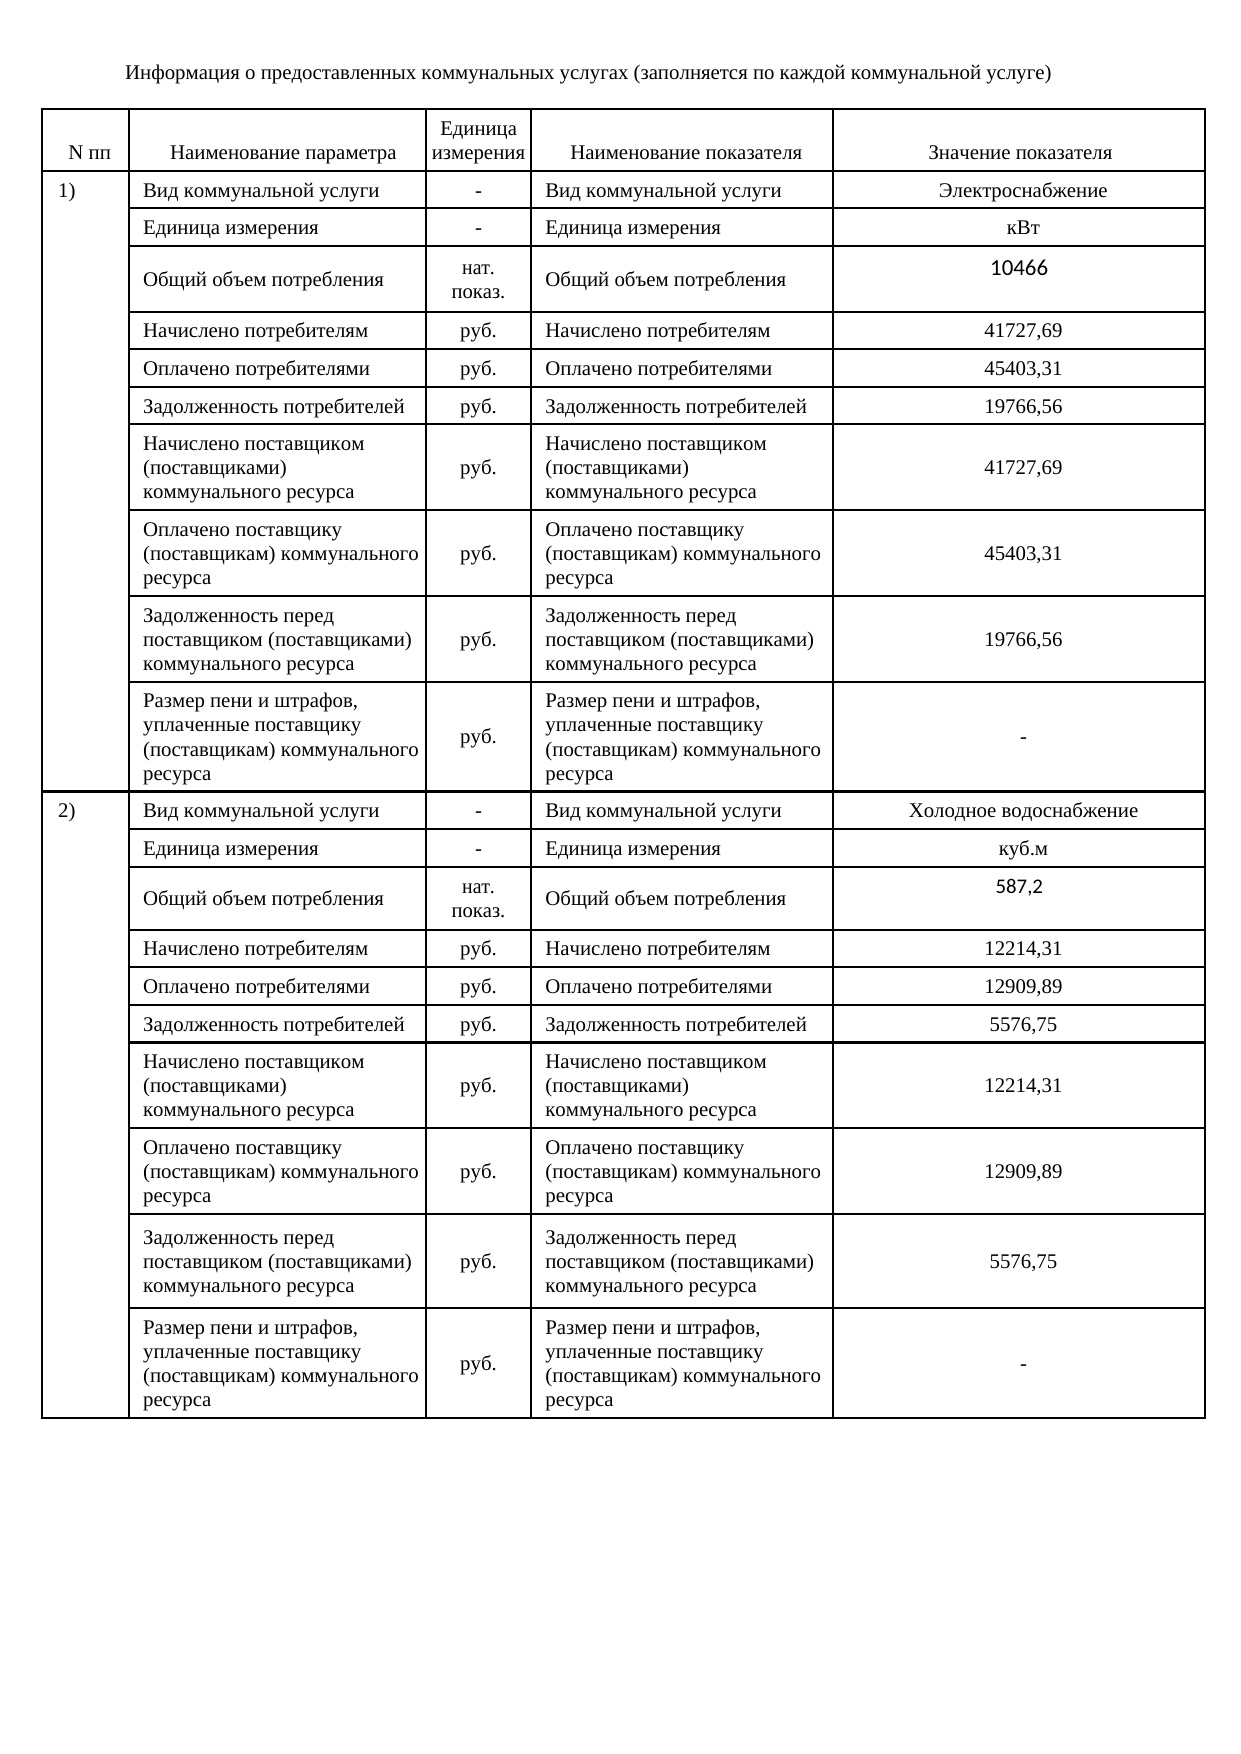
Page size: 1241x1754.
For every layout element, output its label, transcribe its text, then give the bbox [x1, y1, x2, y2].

table_cell Вид коммунальной услуги [130, 793, 425, 828]
table_cell Вид коммунальной услуги [130, 172, 425, 207]
table_cell 12909,89 [834, 1129, 1204, 1213]
table_cell Оплачено поставщику (поставщикам) коммунального ресурса [532, 1129, 832, 1213]
table_cell 10466 [834, 247, 1204, 311]
table_cell 5576,75 [834, 1215, 1204, 1307]
table_cell 12214,31 [834, 1044, 1204, 1127]
table_cell Общий объем потребления [532, 247, 832, 311]
table_cell руб. [427, 683, 530, 790]
table_cell руб. [427, 1215, 530, 1307]
table_cell Размер пени и штрафов, уплаченные поставщику (поставщикам) коммунального ресурса [532, 1309, 832, 1417]
table_cell 41727,69 [834, 425, 1204, 509]
table_cell руб. [427, 597, 530, 681]
table_cell 45403,31 [834, 511, 1204, 595]
table_cell Задолженность потребителей [532, 1006, 832, 1041]
table_header Наименование показателя [532, 110, 832, 170]
table_cell 12214,31 [834, 931, 1204, 966]
table_cell Оплачено потребителями [130, 968, 425, 1004]
table_cell - [427, 209, 530, 245]
table_cell 12909,89 [834, 968, 1204, 1004]
table_cell Задолженность перед поставщиком (поставщиками) коммунального ресурса [532, 597, 832, 681]
table_cell Единица измерения [532, 209, 832, 245]
table_cell Начислено поставщиком (поставщиками) коммунального ресурса [532, 425, 832, 509]
table_cell Электроснабжение [834, 172, 1204, 207]
table_cell Оплачено потребителями [532, 350, 832, 386]
table_cell Задолженность потребителей [130, 1006, 425, 1041]
table_cell Вид коммунальной услуги [532, 172, 832, 207]
table_cell Единица измерения [130, 830, 425, 866]
table_header Значение показателя [834, 110, 1204, 170]
table_cell Задолженность потребителей [130, 388, 425, 423]
table_cell 41727,69 [834, 313, 1204, 348]
table_header Единица измерения [427, 110, 530, 170]
table_cell нат. показ. [427, 868, 530, 928]
table_cell Начислено потребителям [130, 313, 425, 348]
table_cell 587,2 [834, 868, 1204, 928]
table_cell Задолженность перед поставщиком (поставщиками) коммунального ресурса [130, 1215, 425, 1307]
table_cell руб. [427, 313, 530, 348]
table_cell Холодное водоснабжение [834, 793, 1204, 828]
table_cell Начислено потребителям [532, 313, 832, 348]
table_cell Оплачено поставщику (поставщикам) коммунального ресурса [130, 511, 425, 595]
table_cell 45403,31 [834, 350, 1204, 386]
table_cell Общий объем потребления [130, 247, 425, 311]
table_cell Задолженность перед поставщиком (поставщиками) коммунального ресурса [532, 1215, 832, 1307]
table_cell кВт [834, 209, 1204, 245]
table_cell Оплачено потребителями [130, 350, 425, 386]
table_cell Единица измерения [130, 209, 425, 245]
table_header N пп [43, 110, 128, 170]
table_cell Начислено поставщиком (поставщиками) коммунального ресурса [532, 1044, 832, 1127]
table_cell Общий объем потребления [130, 868, 425, 928]
table_cell руб. [427, 388, 530, 423]
table_cell руб. [427, 1309, 530, 1417]
text Информация о предоставленных коммунальных услугах (заполняется по каждой коммунальной услуге) [125, 59, 1205, 84]
table_header Наименование параметра [130, 110, 425, 170]
table_cell нат. показ. [427, 247, 530, 311]
table_cell Оплачено потребителями [532, 968, 832, 1004]
table_cell Размер пени и штрафов, уплаченные поставщику (поставщикам) коммунального ресурса [130, 683, 425, 790]
table_cell - [427, 793, 530, 828]
table_cell руб. [427, 350, 530, 386]
table_cell 1) [43, 172, 128, 790]
table_cell руб. [427, 425, 530, 509]
table_cell руб. [427, 931, 530, 966]
table_cell 19766,56 [834, 597, 1204, 681]
table_cell - [834, 683, 1204, 790]
table_cell руб. [427, 1129, 530, 1213]
table_cell Начислено поставщиком (поставщиками) коммунального ресурса [130, 425, 425, 509]
table_cell 19766,56 [834, 388, 1204, 423]
table_cell Вид коммунальной услуги [532, 793, 832, 828]
table_cell куб.м [834, 830, 1204, 866]
table_cell Начислено потребителям [532, 931, 832, 966]
table_cell руб. [427, 1044, 530, 1127]
table_cell Оплачено поставщику (поставщикам) коммунального ресурса [130, 1129, 425, 1213]
table_cell - [834, 1309, 1204, 1417]
table_cell руб. [427, 1006, 530, 1041]
table_cell Размер пени и штрафов, уплаченные поставщику (поставщикам) коммунального ресурса [532, 683, 832, 790]
table_cell Размер пени и штрафов, уплаченные поставщику (поставщикам) коммунального ресурса [130, 1309, 425, 1417]
table_cell Начислено поставщиком (поставщиками) коммунального ресурса [130, 1044, 425, 1127]
table_cell Оплачено поставщику (поставщикам) коммунального ресурса [532, 511, 832, 595]
table_cell Единица измерения [532, 830, 832, 866]
table_cell Задолженность перед поставщиком (поставщиками) коммунального ресурса [130, 597, 425, 681]
table_cell Начислено потребителям [130, 931, 425, 966]
table_cell - [427, 172, 530, 207]
table_cell 2) [43, 793, 128, 1417]
table_cell Общий объем потребления [532, 868, 832, 928]
table_cell - [427, 830, 530, 866]
table_cell Задолженность потребителей [532, 388, 832, 423]
table_cell руб. [427, 511, 530, 595]
table_cell 5576,75 [834, 1006, 1204, 1041]
table_cell руб. [427, 968, 530, 1004]
